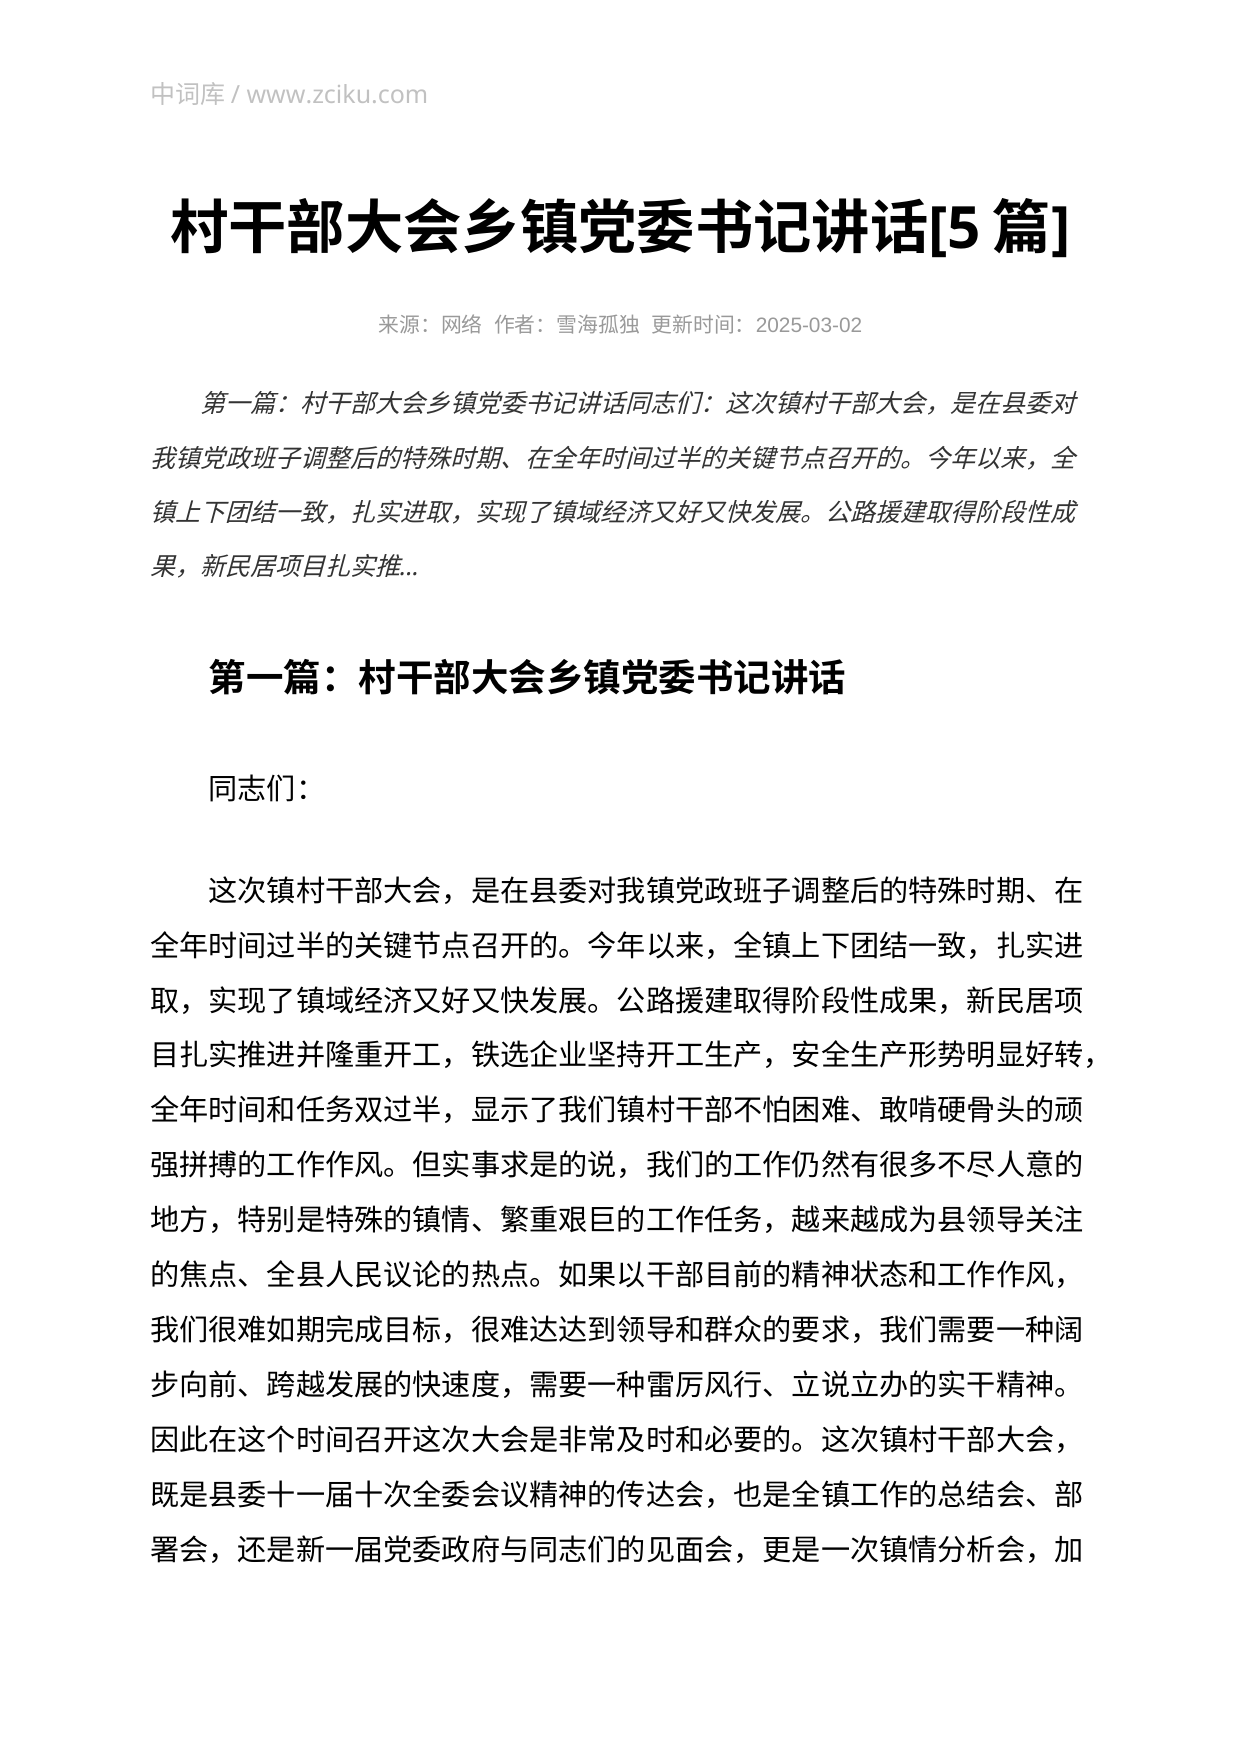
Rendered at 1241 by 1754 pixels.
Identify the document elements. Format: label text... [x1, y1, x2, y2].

text 来源：网络 作者：雪海孤独 更新时间：2025-03-02 [150, 313, 1090, 337]
text 第一篇：村干部大会乡镇党委书记讲话同志们：这次镇村干部大会，是在县委对我镇党政班子调整后的特殊时期、在全年时间过半的关键节点召开的。今年以来，全镇上下团结一致，扎实进取，实现了镇域经济又好又快发展。公路援建取得阶段性成果，新民居项目扎实推... [150, 384, 1090, 583]
text 第一篇：村干部大会乡镇党委书记讲话 [150, 648, 1090, 702]
text 同志们： [150, 766, 1090, 808]
subtitle 村干部大会乡镇党委书记讲话[5篇] [150, 181, 1090, 266]
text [150, 867, 1090, 1568]
